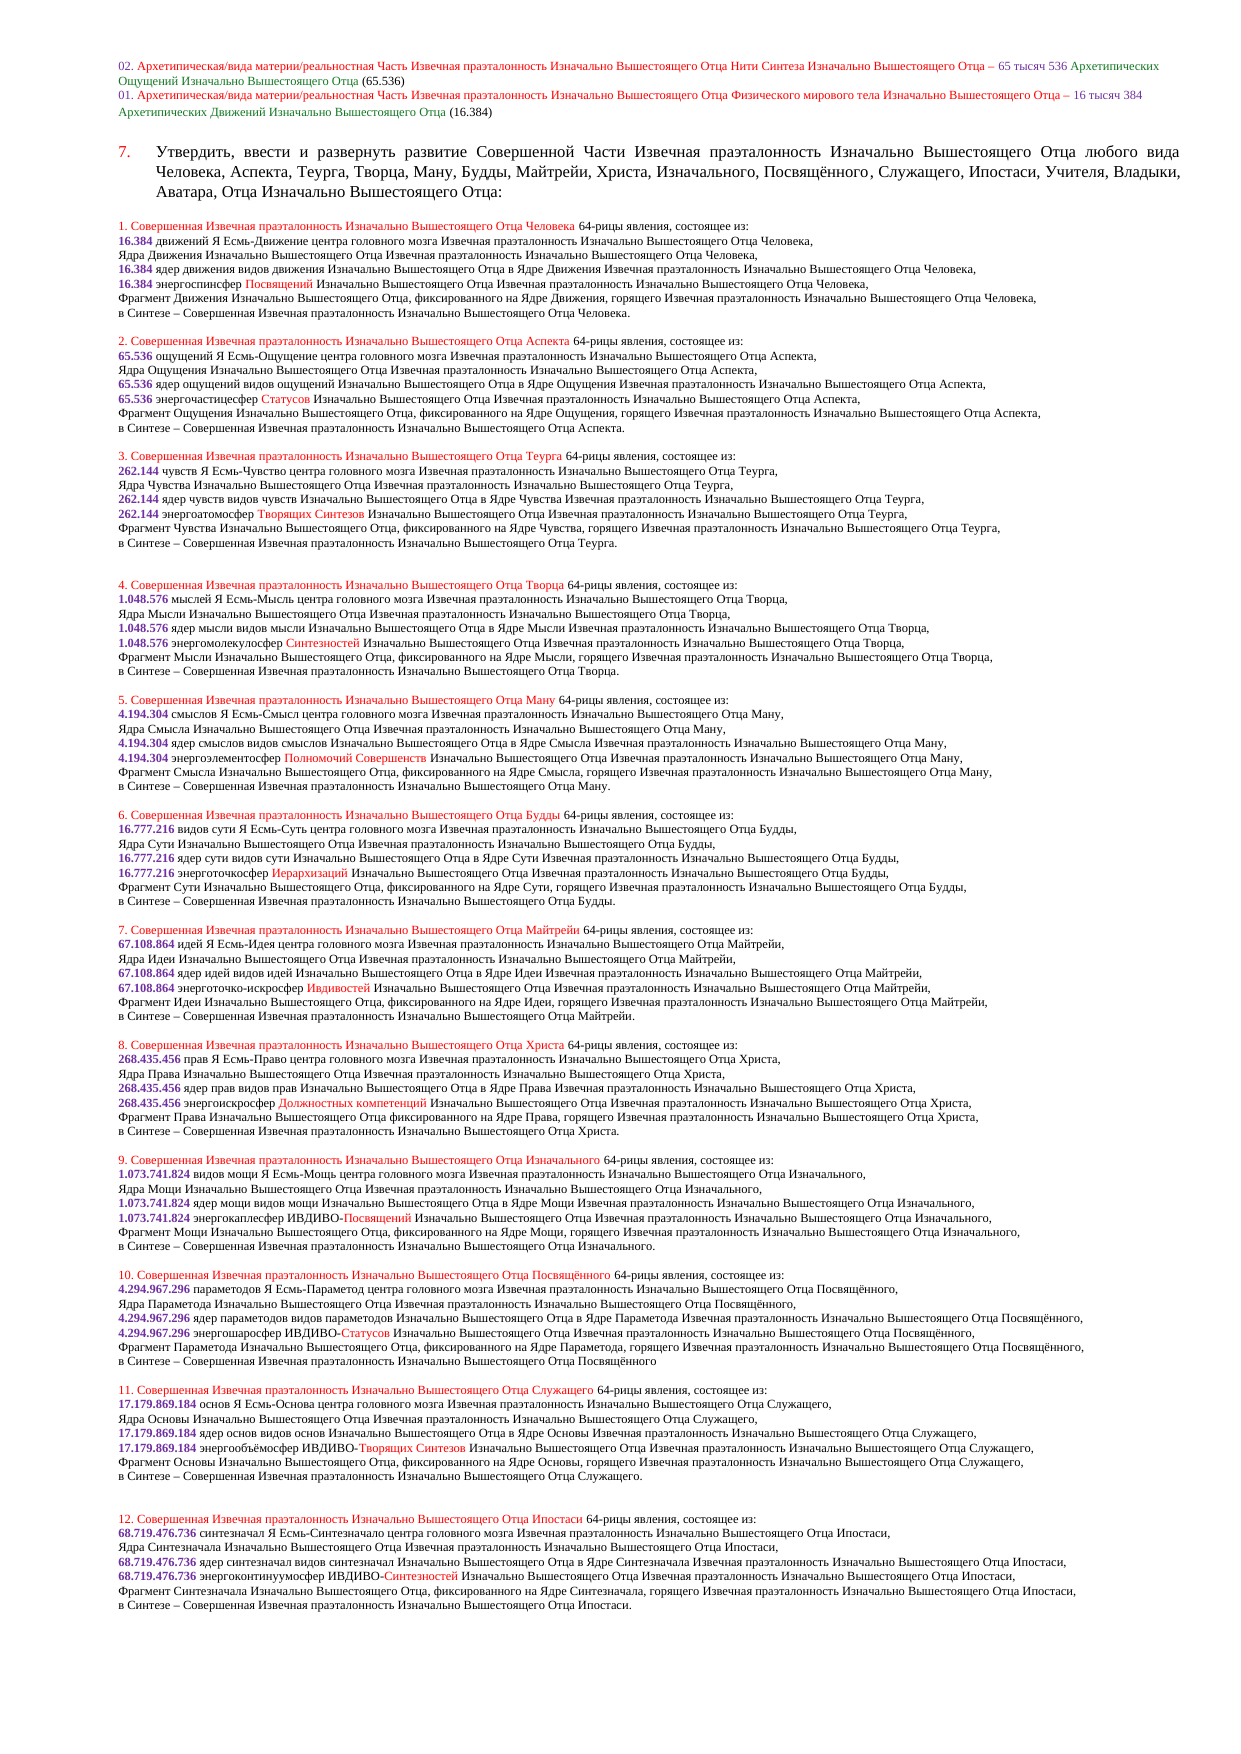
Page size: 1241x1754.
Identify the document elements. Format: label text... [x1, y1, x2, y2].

list Утвердить, ввести и развернуть развитие Совершенной Части Извечная праэталонность Изначально Вышестоящего Отца любого вида Человека, Аспекта, Теурга, Творца, Ману, Будды, Майтрейи, Христа, Изначального, Посвящённого, Служащего, Ипостаси, Учителя, Владыки, Аватара, Отца Изначально Вышестоящего Отца: [118, 142, 1181, 201]
text Фрагмент Чувства Изначально Вышестоящего Отца, фиксированного на Ядре Чувства, горящего Извечная праэталонность Изначально Вышестоящего Отца Теурга, [118, 521, 1181, 535]
text 02. Архетипическая/вида материи/реальностная Часть Извечная праэталонность Изначально Вышестоящего Отца Нити Синтеза Изначально Вышестоящего Отца – 65 тысяч 536 Архетипических Ощущений Изначально Вышестоящего Отца (65.536) [118, 59, 1181, 88]
text Фрагмент Мысли Изначально Вышестоящего Отца, фиксированного на Ядре Мысли, горящего Извечная праэталонность Изначально Вышестоящего Отца Творца, [118, 650, 1181, 664]
text 9. Совершенная Извечная праэталонность Изначально Вышестоящего Отца Изначального 64-рицы явления, состоящее из: [118, 1153, 1181, 1167]
text 68.719.476.736 синтезначал Я Есмь-Синтезначало центра головного мозга Извечная праэталонность Изначально Вышестоящего Отца Ипостаси, [118, 1526, 1181, 1540]
text 262.144 энергоатомосфер Творящих Синтезов Изначально Вышестоящего Отца Извечная праэталонность Изначально Вышестоящего Отца Теурга, [118, 507, 1181, 521]
text 7. Совершенная Извечная праэталонность Изначально Вышестоящего Отца Майтрейи 64-рицы явления, состоящее из: [118, 923, 1181, 937]
text Фрагмент Основы Изначально Вышестоящего Отца, фиксированного на Ядре Основы, горящего Извечная праэталонность Изначально Вышестоящего Отца Служащего, [118, 1455, 1181, 1469]
text Фрагмент Сути Изначально Вышестоящего Отца, фиксированного на Ядре Сути, горящего Извечная праэталонность Изначально Вышестоящего Отца Будды, [118, 880, 1181, 894]
text Ядра Мощи Изначально Вышестоящего Отца Извечная праэталонность Изначально Вышестоящего Отца Изначального, [118, 1182, 1181, 1196]
text 67.108.864 ядер идей видов идей Изначально Вышестоящего Отца в Ядре Идеи Извечная праэталонность Изначально Вышестоящего Отца Майтрейи, [118, 966, 1181, 980]
text 4.294.967.296 ядер параметодов видов параметодов Изначально Вышестоящего Отца в Ядре Параметода Извечная праэталонность Изначально Вышестоящего Отца Посвящённого, [118, 1311, 1181, 1325]
text Фрагмент Ощущения Изначально Вышестоящего Отца, фиксированного на Ядре Ощущения, горящего Извечная праэталонность Изначально Вышестоящего Отца Аспекта, [118, 406, 1181, 420]
text Фрагмент Идеи Изначально Вышестоящего Отца, фиксированного на Ядре Идеи, горящего Извечная праэталонность Изначально Вышестоящего Отца Майтрейи, [118, 995, 1181, 1009]
text Фрагмент Движения Изначально Вышестоящего Отца, фиксированного на Ядре Движения, горящего Извечная праэталонность Изначально Вышестоящего Отца Человека, [118, 291, 1181, 305]
text 1.073.741.824 ядер мощи видов мощи Изначально Вышестоящего Отца в Ядре Мощи Извечная праэталонность Изначально Вышестоящего Отца Изначального, [118, 1196, 1181, 1210]
text 4. Совершенная Извечная праэталонность Изначально Вышестоящего Отца Творца 64-рицы явления, состоящее из: [118, 578, 1181, 592]
text 17.179.869.184 энергообъёмосфер ИВДИВО-Творящих Синтезов Изначально Вышестоящего Отца Извечная праэталонность Изначально Вышестоящего Отца Служащего, [118, 1440, 1181, 1455]
text Ядра Ощущения Изначально Вышестоящего Отца Извечная праэталонность Изначально Вышестоящего Отца Аспекта, [118, 363, 1181, 377]
text 4.194.304 ядер смыслов видов смыслов Изначально Вышестоящего Отца в Ядре Смысла Извечная праэталонность Изначально Вышестоящего Отца Ману, [118, 736, 1181, 750]
text 5. Совершенная Извечная праэталонность Изначально Вышестоящего Отца Ману 64-рицы явления, состоящее из: [118, 693, 1181, 707]
text 1.073.741.824 энергокаплесфер ИВДИВО-Посвящений Изначально Вышестоящего Отца Извечная праэталонность Изначально Вышестоящего Отца Изначального, [118, 1210, 1181, 1225]
text в Синтезе – Совершенная Извечная праэталонность Изначально Вышестоящего Отца Посвящённого [118, 1354, 1181, 1368]
text 16.384 ядер движения видов движения Изначально Вышестоящего Отца в Ядре Движения Извечная праэталонность Изначально Вышестоящего Отца Человека, [118, 262, 1181, 277]
text в Синтезе – Совершенная Извечная праэталонность Изначально Вышестоящего Отца Человека. [118, 305, 1181, 320]
text Фрагмент Мощи Изначально Вышестоящего Отца, фиксированного на Ядре Мощи, горящего Извечная праэталонность Изначально Вышестоящего Отца Изначального, [118, 1225, 1181, 1239]
text Ядра Смысла Изначально Вышестоящего Отца Извечная праэталонность Изначально Вышестоящего Отца Ману, [118, 722, 1181, 736]
text 10. Совершенная Извечная праэталонность Изначально Вышестоящего Отца Посвящённого 64-рицы явления, состоящее из: [118, 1268, 1181, 1282]
text в Синтезе – Совершенная Извечная праэталонность Изначально Вышестоящего Отца Ипостаси. [118, 1598, 1181, 1612]
text 4.194.304 энергоэлементосфер Полномочий Совершенств Изначально Вышестоящего Отца Извечная праэталонность Изначально Вышестоящего Отца Ману, [118, 750, 1181, 765]
text Ядра Мысли Изначально Вышестоящего Отца Извечная праэталонность Изначально Вышестоящего Отца Творца, [118, 607, 1181, 621]
text 268.435.456 энергоискросфер Должностных компетенций Изначально Вышестоящего Отца Извечная праэталонность Изначально Вышестоящего Отца Христа, [118, 1095, 1181, 1110]
text в Синтезе – Совершенная Извечная праэталонность Изначально Вышестоящего Отца Теурга. [118, 535, 1181, 550]
text в Синтезе – Совершенная Извечная праэталонность Изначально Вышестоящего Отца Христа. [118, 1124, 1181, 1138]
text 1. Совершенная Извечная праэталонность Изначально Вышестоящего Отца Человека 64-рицы явления, состоящее из: [118, 219, 1181, 233]
text в Синтезе – Совершенная Извечная праэталонность Изначально Вышестоящего Отца Служащего. [118, 1469, 1181, 1483]
text 1.073.741.824 видов мощи Я Есмь-Мощь центра головного мозга Извечная праэталонность Изначально Вышестоящего Отца Изначального, [118, 1167, 1181, 1182]
text 65.536 ядер ощущений видов ощущений Изначально Вышестоящего Отца в Ядре Ощущения Извечная праэталонность Изначально Вышестоящего Отца Аспекта, [118, 377, 1181, 392]
text 12. Совершенная Извечная праэталонность Изначально Вышестоящего Отца Ипостаси 64-рицы явления, состоящее из: [118, 1511, 1181, 1526]
text 2. Совершенная Извечная праэталонность Изначально Вышестоящего Отца Аспекта 64-рицы явления, состоящее из: [118, 334, 1181, 348]
text Фрагмент Смысла Изначально Вышестоящего Отца, фиксированного на Ядре Смысла, горящего Извечная праэталонность Изначально Вышестоящего Отца Ману, [118, 765, 1181, 779]
text 68.719.476.736 энергоконтинуумосфер ИВДИВО-Синтезностей Изначально Вышестоящего Отца Извечная праэталонность Изначально Вышестоящего Отца Ипостаси, [118, 1569, 1181, 1583]
text в Синтезе – Совершенная Извечная праэталонность Изначально Вышестоящего Отца Ману. [118, 779, 1181, 793]
text Фрагмент Параметода Изначально Вышестоящего Отца, фиксированного на Ядре Параметода, горящего Извечная праэталонность Изначально Вышестоящего Отца Посвящённого, [118, 1340, 1181, 1354]
text 17.179.869.184 ядер основ видов основ Изначально Вышестоящего Отца в Ядре Основы Извечная праэталонность Изначально Вышестоящего Отца Служащего, [118, 1426, 1181, 1440]
text Ядра Синтезначала Изначально Вышестоящего Отца Извечная праэталонность Изначально Вышестоящего Отца Ипостаси, [118, 1540, 1181, 1554]
text 268.435.456 прав Я Есмь-Право центра головного мозга Извечная праэталонность Изначально Вышестоящего Отца Христа, [118, 1052, 1181, 1067]
text Фрагмент Права Изначально Вышестоящего Отца фиксированного на Ядре Права, горящего Извечная праэталонность Изначально Вышестоящего Отца Христа, [118, 1110, 1181, 1124]
text Фрагмент Синтезначала Изначально Вышестоящего Отца, фиксированного на Ядре Синтезначала, горящего Извечная праэталонность Изначально Вышестоящего Отца Ипостаси, [118, 1583, 1181, 1598]
text в Синтезе – Совершенная Извечная праэталонность Изначально Вышестоящего Отца Будды. [118, 894, 1181, 908]
text Ядра Идеи Изначально Вышестоящего Отца Извечная праэталонность Изначально Вышестоящего Отца Майтрейи, [118, 952, 1181, 966]
text 67.108.864 энерготочко-искросфер Ивдивостей Изначально Вышестоящего Отца Извечная праэталонность Изначально Вышестоящего Отца Майтрейи, [118, 980, 1181, 995]
text 4.294.967.296 параметодов Я Есмь-Параметод центра головного мозга Извечная праэталонность Изначально Вышестоящего Отца Посвящённого, [118, 1282, 1181, 1297]
text 1.048.576 ядер мысли видов мысли Изначально Вышестоящего Отца в Ядре Мысли Извечная праэталонность Изначально Вышестоящего Отца Творца, [118, 621, 1181, 635]
text в Синтезе – Совершенная Извечная праэталонность Изначально Вышестоящего Отца Аспекта. [118, 420, 1181, 435]
text 16.384 движений Я Есмь-Движение центра головного мозга Извечная праэталонность Изначально Вышестоящего Отца Человека, [118, 233, 1181, 248]
text в Синтезе – Совершенная Извечная праэталонность Изначально Вышестоящего Отца Творца. [118, 664, 1181, 678]
text 16.777.216 энерготочкосфер Иерархизаций Изначально Вышестоящего Отца Извечная праэталонность Изначально Вышестоящего Отца Будды, [118, 865, 1181, 880]
text 16.777.216 видов сути Я Есмь-Суть центра головного мозга Извечная праэталонность Изначально Вышестоящего Отца Будды, [118, 822, 1181, 837]
text 01. Архетипическая/вида материи/реальностная Часть Извечная праэталонность Изначально Вышестоящего Отца Физического мирового тела Изначально Вышестоящего Отца – 16 тысяч 384 Архетипических Движений Изначально Вышестоящего Отца (16.384) [118, 88, 1181, 119]
text Ядра Движения Изначально Вышестоящего Отца Извечная праэталонность Изначально Вышестоящего Отца Человека, [118, 248, 1181, 262]
text 16.384 энергоспинсфер Посвящений Изначально Вышестоящего Отца Извечная праэталонность Изначально Вышестоящего Отца Человека, [118, 277, 1181, 291]
text Ядра Основы Изначально Вышестоящего Отца Извечная праэталонность Изначально Вышестоящего Отца Служащего, [118, 1412, 1181, 1426]
text Ядра Параметода Изначально Вышестоящего Отца Извечная праэталонность Изначально Вышестоящего Отца Посвящённого, [118, 1297, 1181, 1311]
text 1.048.576 мыслей Я Есмь-Мысль центра головного мозга Извечная праэталонность Изначально Вышестоящего Отца Творца, [118, 592, 1181, 607]
text в Синтезе – Совершенная Извечная праэталонность Изначально Вышестоящего Отца Изначального. [118, 1239, 1181, 1253]
text 11. Совершенная Извечная праэталонность Изначально Вышестоящего Отца Служащего 64-рицы явления, состоящее из: [118, 1383, 1181, 1397]
text Ядра Сути Изначально Вышестоящего Отца Извечная праэталонность Изначально Вышестоящего Отца Будды, [118, 837, 1181, 851]
text 4.194.304 смыслов Я Есмь-Смысл центра головного мозга Извечная праэталонность Изначально Вышестоящего Отца Ману, [118, 707, 1181, 722]
text 262.144 чувств Я Есмь-Чувство центра головного мозга Извечная праэталонность Изначально Вышестоящего Отца Теурга, [118, 463, 1181, 478]
text 65.536 ощущений Я Есмь-Ощущение центра головного мозга Извечная праэталонность Изначально Вышестоящего Отца Аспекта, [118, 348, 1181, 363]
text 1.048.576 энергомолекулосфер Синтезностей Изначально Вышестоящего Отца Извечная праэталонность Изначально Вышестоящего Отца Творца, [118, 635, 1181, 650]
text 262.144 ядер чувств видов чувств Изначально Вышестоящего Отца в Ядре Чувства Извечная праэталонность Изначально Вышестоящего Отца Теурга, [118, 492, 1181, 507]
text 6. Совершенная Извечная праэталонность Изначально Вышестоящего Отца Будды 64-рицы явления, состоящее из: [118, 808, 1181, 822]
text 68.719.476.736 ядер синтезначал видов синтезначал Изначально Вышестоящего Отца в Ядре Синтезначала Извечная праэталонность Изначально Вышестоящего Отца Ипостаси, [118, 1554, 1181, 1569]
text 16.777.216 ядер сути видов сути Изначально Вышестоящего Отца в Ядре Сути Извечная праэталонность Изначально Вышестоящего Отца Будды, [118, 851, 1181, 865]
text 3. Совершенная Извечная праэталонность Изначально Вышестоящего Отца Теурга 64-рицы явления, состоящее из: [118, 449, 1181, 463]
text Ядра Права Изначально Вышестоящего Отца Извечная праэталонность Изначально Вышестоящего Отца Христа, [118, 1067, 1181, 1081]
text 65.536 энергочастицесфер Статусов Изначально Вышестоящего Отца Извечная праэталонность Изначально Вышестоящего Отца Аспекта, [118, 392, 1181, 406]
text 67.108.864 идей Я Есмь-Идея центра головного мозга Извечная праэталонность Изначально Вышестоящего Отца Майтрейи, [118, 937, 1181, 952]
text 4.294.967.296 энергошаросфер ИВДИВО-Статусов Изначально Вышестоящего Отца Извечная праэталонность Изначально Вышестоящего Отца Посвящённого, [118, 1325, 1181, 1340]
text 17.179.869.184 основ Я Есмь-Основа центра головного мозга Извечная праэталонность Изначально Вышестоящего Отца Служащего, [118, 1397, 1181, 1412]
text 8. Совершенная Извечная праэталонность Изначально Вышестоящего Отца Христа 64-рицы явления, состоящее из: [118, 1038, 1181, 1052]
text Ядра Чувства Изначально Вышестоящего Отца Извечная праэталонность Изначально Вышестоящего Отца Теурга, [118, 478, 1181, 492]
text 268.435.456 ядер прав видов прав Изначально Вышестоящего Отца в Ядре Права Извечная праэталонность Изначально Вышестоящего Отца Христа, [118, 1081, 1181, 1095]
text в Синтезе – Совершенная Извечная праэталонность Изначально Вышестоящего Отца Майтрейи. [118, 1009, 1181, 1023]
